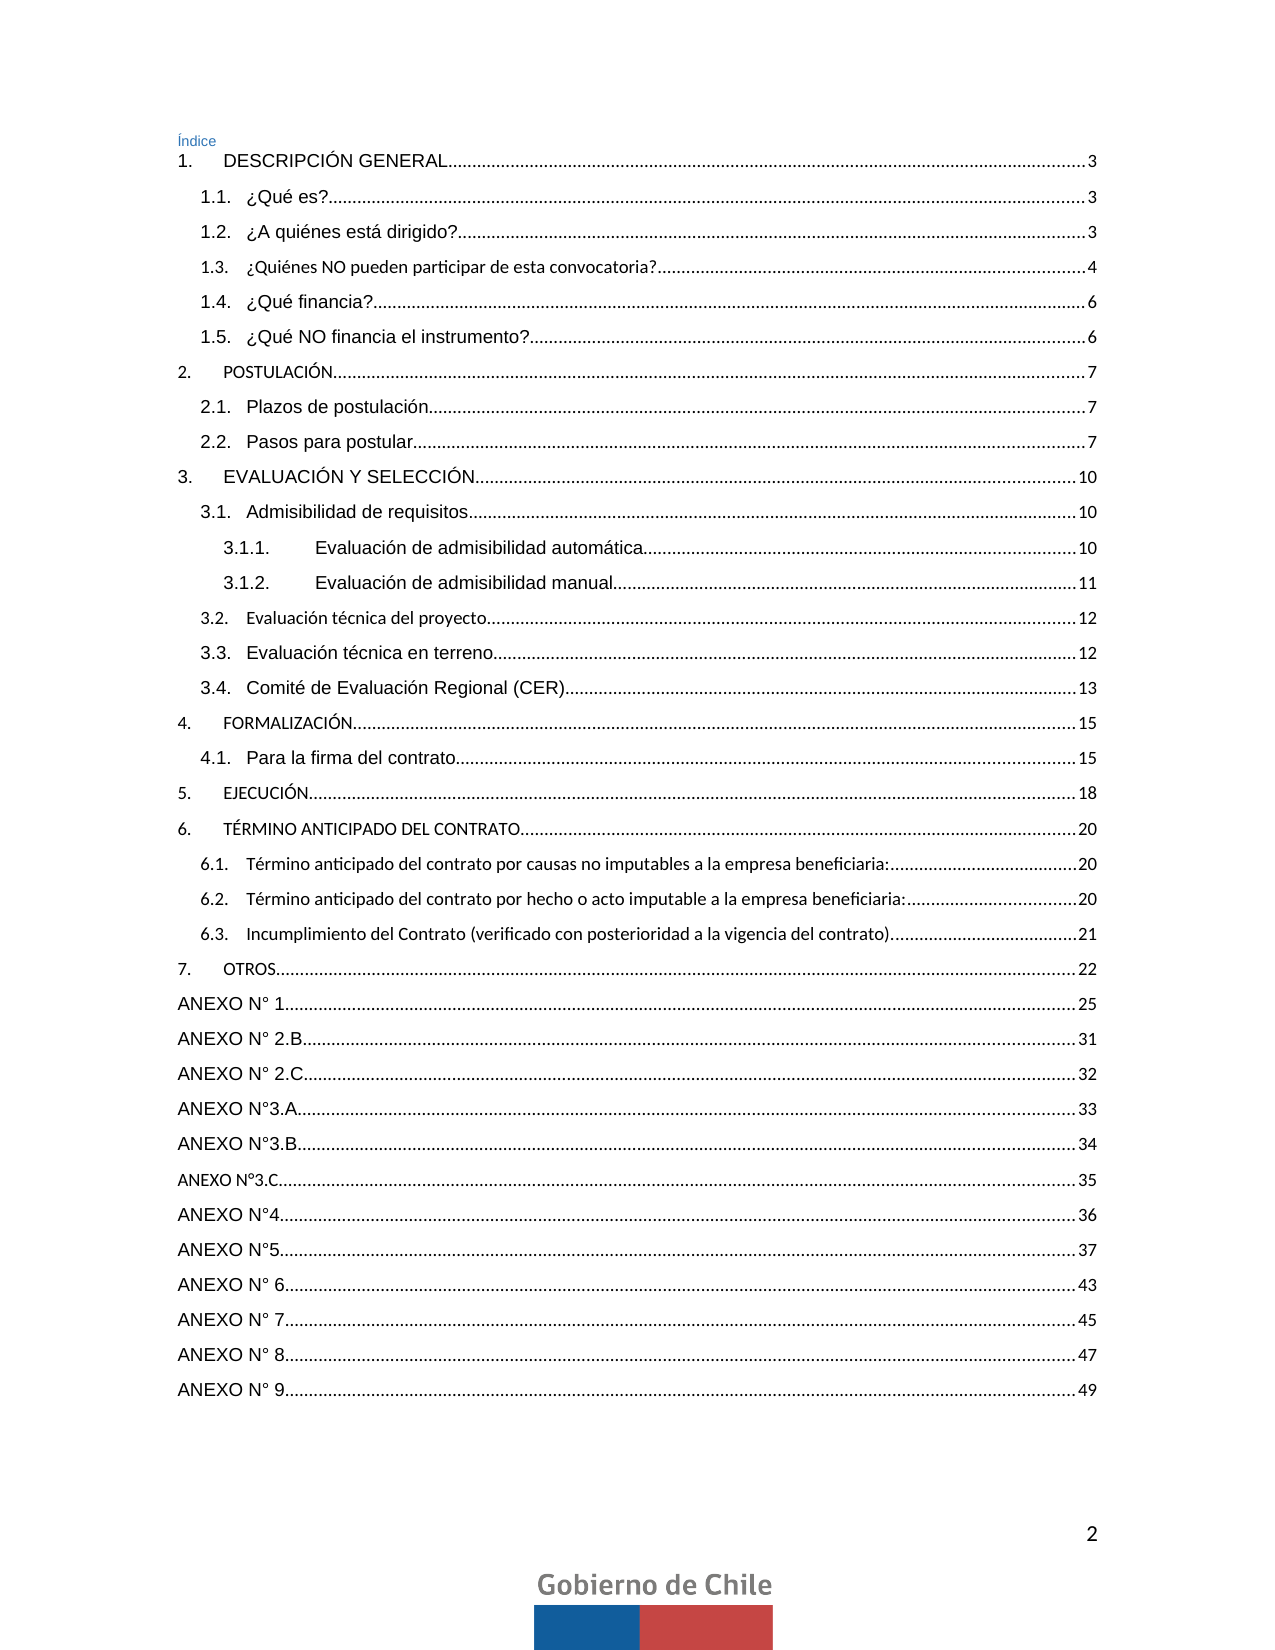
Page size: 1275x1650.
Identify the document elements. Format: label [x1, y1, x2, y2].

picture [532, 1560, 774, 1650]
